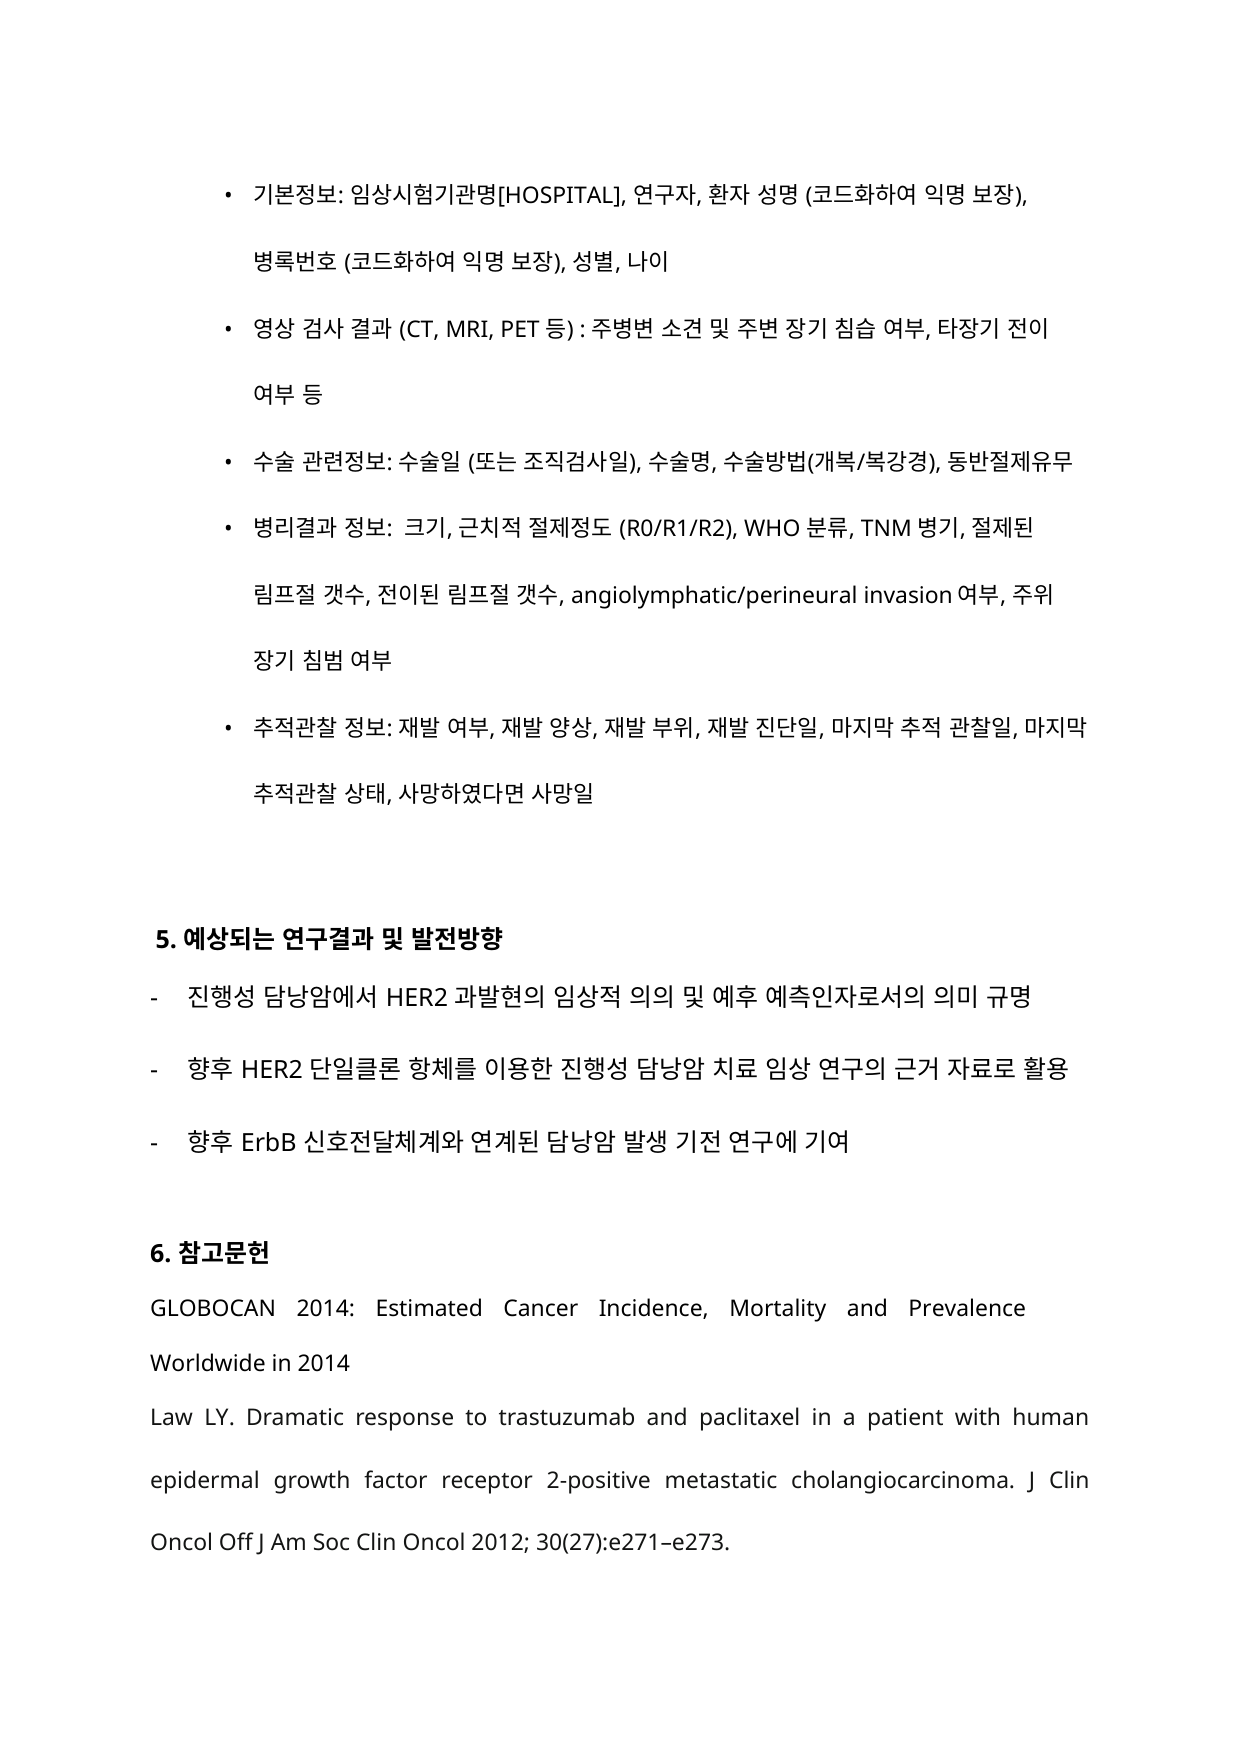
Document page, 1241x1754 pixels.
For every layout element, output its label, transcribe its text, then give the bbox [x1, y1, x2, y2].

text GLOBOCAN 2014: Estimated Cancer Incidence, Mortality and Prevalence Worldwide in 2014 [150, 1292, 1027, 1378]
text 5. 예상되는 연구결과 및 발전방향 [150, 919, 1090, 956]
list 기본정보: 임상시험기관명[HOSPITAL], 연구자, 환자 성명 (코드화하여 익명 보장), 병록번호 (코드화하여 익명 보장), 성별, 나이 [224, 177, 1090, 277]
list 향후 ErbB 신호전달체계와 연계된 담낭암 발생 기전 연구에 기여 [150, 1122, 1090, 1158]
list 병리결과 정보: 크기, 근치적 절제정도 (R0/R1/R2), WHO 분류, TNM 병기, 절제된 림프절 갯수, 전이된 림프절 갯수, angiolymphatic/perineural invasion여부, 주위 장기 침범 여부 [224, 510, 1090, 676]
list 향후 HER2 단일클론 항체를 이용한 진행성 담낭암 치료 임상 연구의 근거 자료로 활용 [150, 1050, 1090, 1086]
list 수술 관련정보: 수술일 (또는 조직검사일), 수술명, 수술방법(개복/복강경), 동반절제유무 [224, 443, 1090, 477]
text Law LY. Dramatic response to trastuzumab and paclitaxel in a patient with human epidermal growth factor receptor 2-positive metastatic cholangiocarcinoma. J Clin Oncol Off J Am Soc Clin Oncol 2012; 30(27):e271–e273. [150, 1401, 1090, 1557]
list 영상 검사 결과 (CT, MRI, PET 등) : 주병변 소견 및 주변 장기 침습 여부, 타장기 전이 여부 등 [224, 310, 1090, 410]
list 추적관찰 정보: 재발 여부, 재발 양상, 재발 부위, 재발 진단일, 마지막 추적 관찰일, 마지막 추적관찰 상태, 사망하였다면 사망일 [224, 710, 1090, 809]
list 진행성 담낭암에서 HER2 과발현의 임상적 의의 및 예후 예측인자로서의 의미 규명 [150, 977, 1090, 1013]
text 6. 참고문헌 [150, 1234, 1090, 1270]
